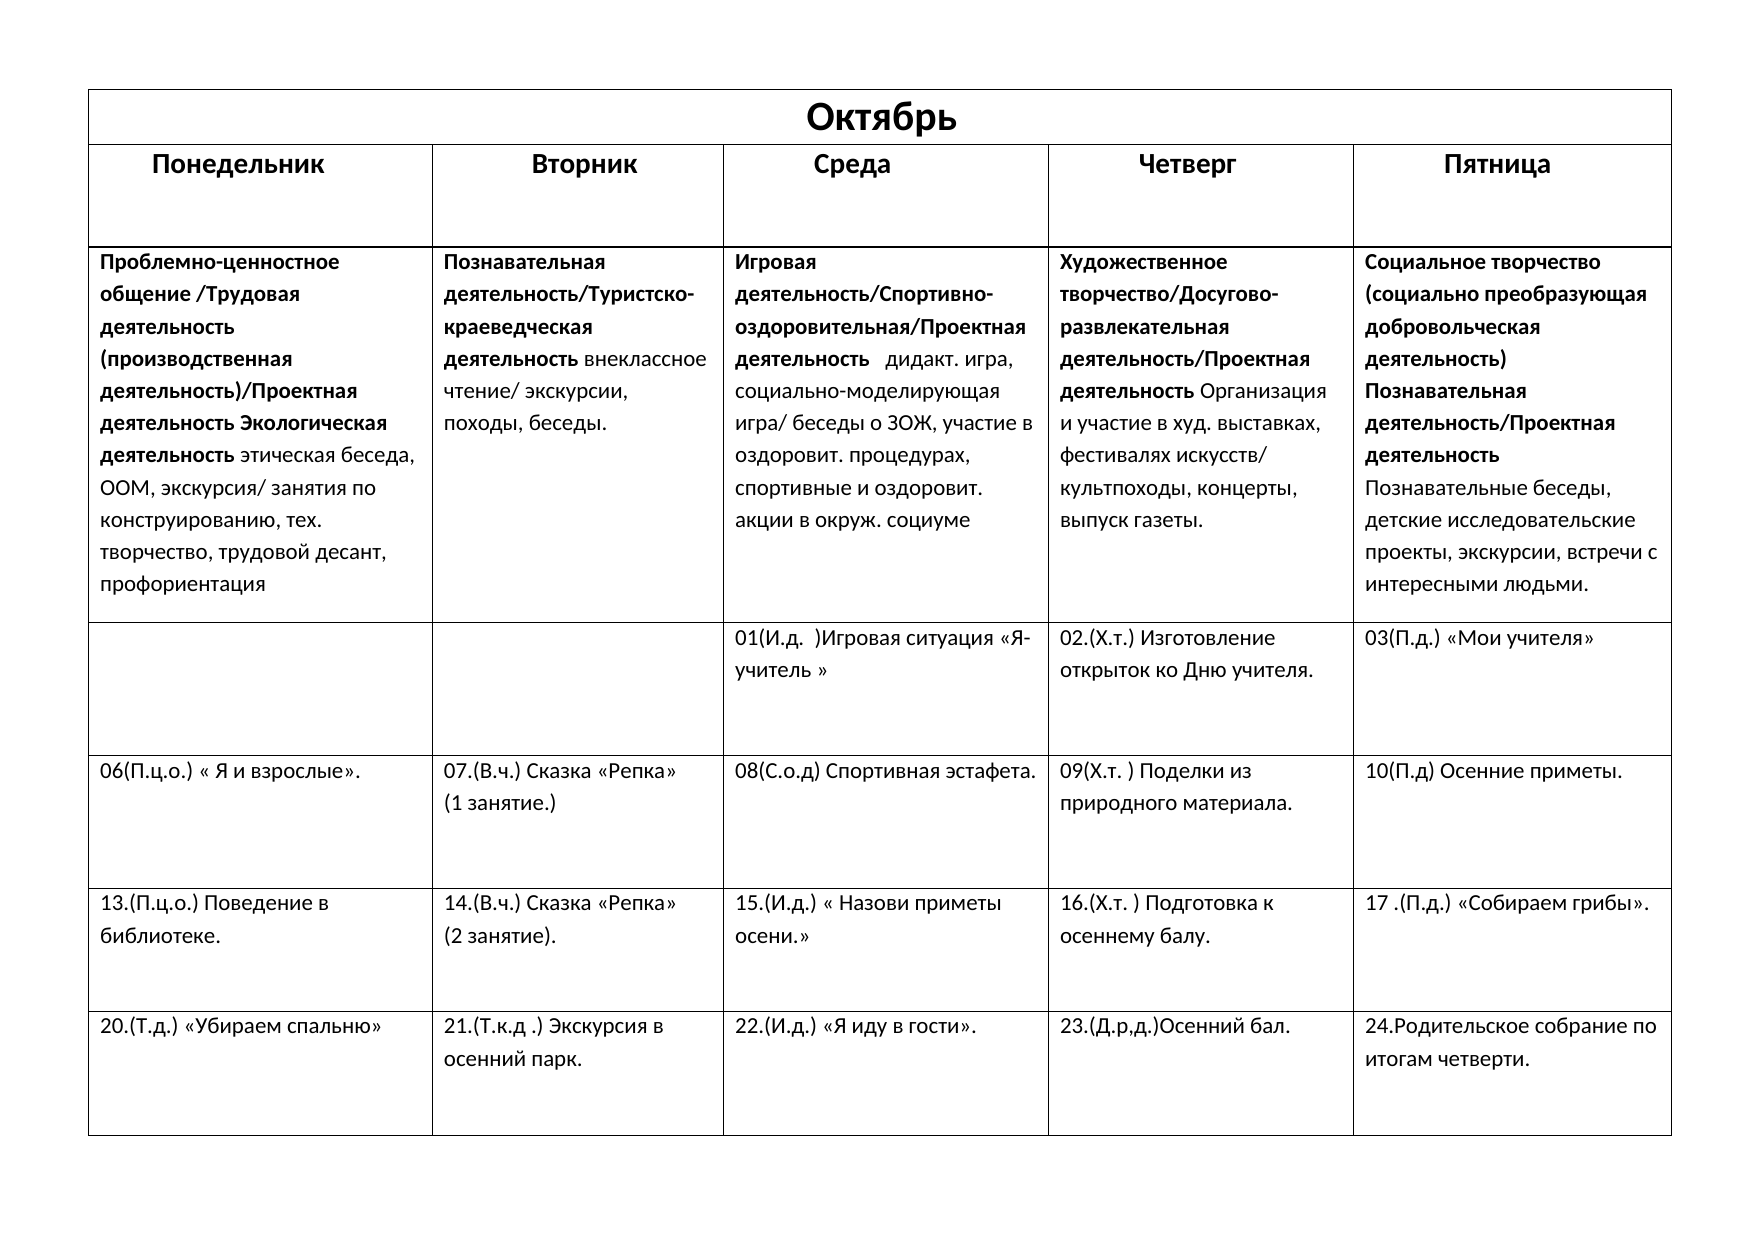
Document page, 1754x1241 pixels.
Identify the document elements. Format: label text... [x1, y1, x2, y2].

table_cell 24.Родительское собрание по итогам четверти. [1354, 1012, 1671, 1134]
table_cell 20.(Т.д.) «Убираем спальню» [89, 1012, 432, 1134]
table_cell 22.(И.д.) «Я иду в гости». [724, 1012, 1048, 1134]
table_cell 13.(П.ц.о.) Поведение в библиотеке. [89, 889, 432, 1011]
table_cell 15.(И.д.) « Назови приметы осени.» [724, 889, 1048, 1011]
table_cell 02.(Х.т.) Изготовление открыток ко Дню учителя. [1049, 623, 1353, 755]
table_cell [433, 623, 723, 755]
table_cell [89, 623, 432, 755]
table_cell 06(П.ц.о.) « Я и взрослые». [89, 756, 432, 887]
table_cell 14.(В.ч.) Сказка «Репка» (2 занятие). [433, 889, 723, 1011]
table_cell Познавательная деятельность/Туристско-краеведческая деятельность внеклассное чтение/ экскурсии, походы, беседы. [433, 248, 723, 622]
table_cell 17 .(П.д.) «Собираем грибы». [1354, 889, 1671, 1011]
table_cell Игровая деятельность/Спортивно-оздоровительная/Проектная деятельность дидакт. игра, социально-моделирующая игра/ беседы о ЗОЖ, участие в оздоровит. процедурах, спортивные и оздоровит. акции в окруж. социуме [724, 248, 1048, 622]
table_cell 07.(В.ч.) Сказка «Репка» (1 занятие.) [433, 756, 723, 887]
table_cell Социальное творчество (социально преобразующая добровольческая деятельность) Познавательная деятельность/Проектная деятельность Познавательные беседы, детские исследовательские проекты, экскурсии, встречи с интересными людьми. [1354, 248, 1671, 622]
table_cell 23.(Д.р,д.)Осенний бал. [1049, 1012, 1353, 1134]
table_cell 03(П.д.) «Мои учителя» [1354, 623, 1671, 755]
table_cell Среда [724, 145, 1048, 246]
table_cell 10(П.д) Осенние приметы. [1354, 756, 1671, 887]
table_cell Октябрь [89, 90, 1671, 144]
table_cell 08(С.о.д) Спортивная эстафета. [724, 756, 1048, 887]
table_cell 01(И.д. )Игровая ситуация «Я- учитель » [724, 623, 1048, 755]
table_cell Четверг [1049, 145, 1353, 246]
table_cell Пятница [1354, 145, 1671, 246]
table_cell Художественное творчество/Досугово-развлекательная деятельность/Проектная деятельность Организация и участие в худ. выставках, фестивалях искусств/ культпоходы, концерты, выпуск газеты. [1049, 248, 1353, 622]
table_cell 16.(Х.т. ) Подготовка к осеннему балу. [1049, 889, 1353, 1011]
table_cell 09(Х.т. ) Поделки из природного материала. [1049, 756, 1353, 887]
table_cell Понедельник [89, 145, 432, 246]
table_cell Вторник [433, 145, 723, 246]
table_cell 21.(Т.к.д .) Экскурсия в осенний парк. [433, 1012, 723, 1134]
table_cell Проблемно-ценностное общение /Трудовая деятельность (производственная деятельность)/Проектная деятельность Экологическая деятельность этическая беседа, ООМ, экскурсия/ занятия по конструированию, тех. творчество, трудовой десант, профориентация [89, 248, 432, 622]
